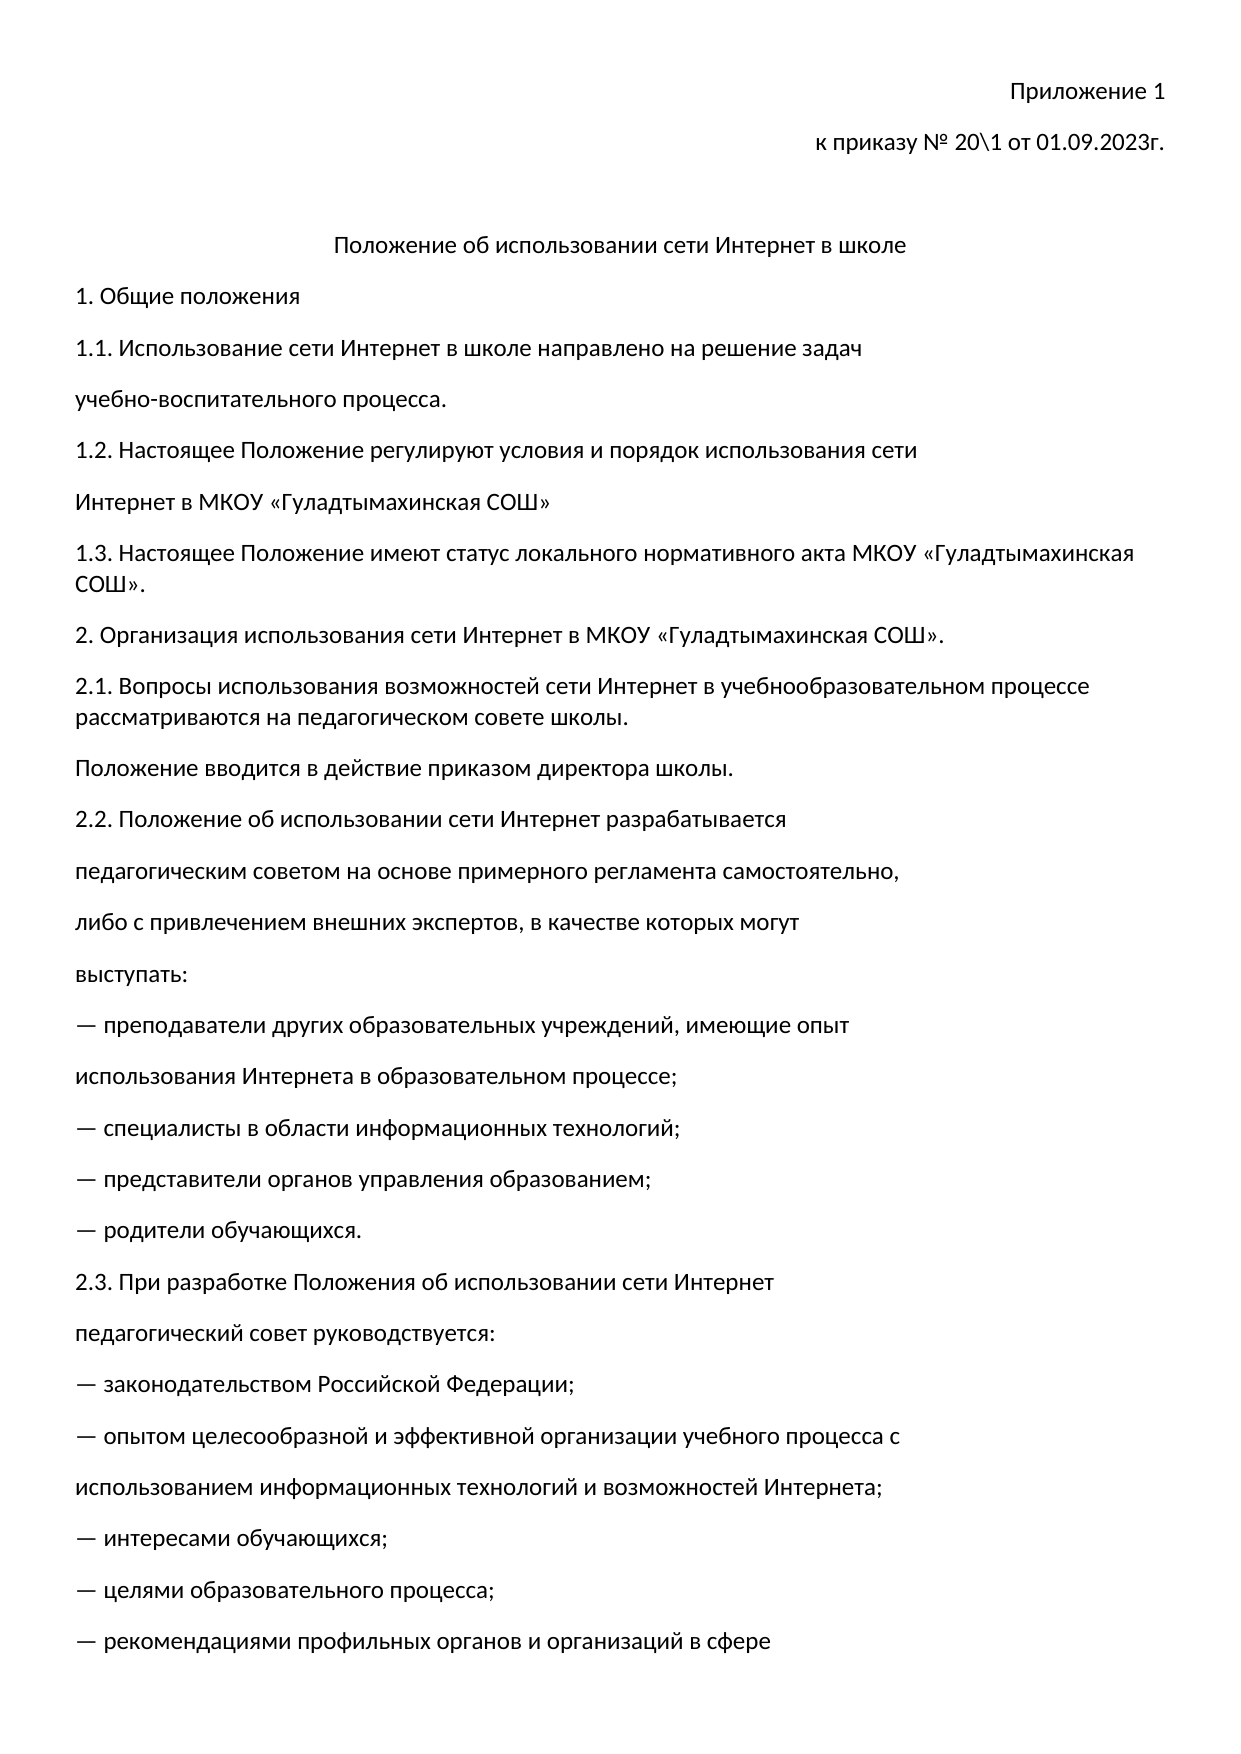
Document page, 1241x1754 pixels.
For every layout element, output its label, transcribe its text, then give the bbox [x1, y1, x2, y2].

text либо с привлечением внешних экспертов, в качестве которых могут [75, 906, 1165, 937]
text 1. Общие положения [75, 280, 1165, 311]
text — преподаватели других образовательных учреждений, имеющие опыт [75, 1009, 1165, 1039]
text Интернет в МКОУ «Гуладтымахинская СОШ» [75, 486, 1165, 516]
text 1.2. Настоящее Положение регулируют условия и порядок использования сети [75, 434, 1165, 465]
text Приложение 1 [75, 75, 1165, 106]
text использования Интернета в образовательном процессе; [75, 1060, 1165, 1091]
text 2. Организация использования сети Интернет в МКОУ «Гуладтымахинская СОШ». [75, 619, 1165, 649]
text — опытом целесообразной и эффективной организации учебного процесса с [75, 1420, 1165, 1450]
text использованием информационных технологий и возможностей Интернета; [75, 1471, 1165, 1502]
text Положение об использовании сети Интернет в школе [75, 229, 1165, 259]
text — специалисты в области информационных технологий; [75, 1112, 1165, 1142]
text — законодательством Российской Федерации; [75, 1368, 1165, 1399]
text 2.2. Положение об использовании сети Интернет разрабатывается [75, 804, 1165, 834]
text — целями образовательного процесса; [75, 1574, 1165, 1604]
text — представители органов управления образованием; [75, 1163, 1165, 1194]
text к приказу № 20\1 от 01.09.2023г. [75, 126, 1165, 157]
text педагогическим советом на основе примерного регламента самостоятельно, [75, 855, 1165, 886]
text — интересами обучающихся; [75, 1523, 1165, 1553]
text выступать: [75, 958, 1165, 988]
text — родители обучающихся. [75, 1214, 1165, 1245]
text 1.3. Настоящее Положение имеют статус локального нормативного акта МКОУ «Гуладтымахинская СОШ». [75, 537, 1165, 598]
text Положение вводится в действие приказом директора школы. [75, 752, 1165, 783]
text 2.3. При разработке Положения об использовании сети Интернет [75, 1266, 1165, 1296]
text 2.1. Вопросы использования возможностей сети Интернет в учебнообразовательном процессе рассматриваются на педагогическом совете школы. [75, 670, 1165, 731]
text 1.1. Использование сети Интернет в школе направлено на решение задач [75, 332, 1165, 362]
text — рекомендациями профильных органов и организаций в сфере [75, 1625, 1165, 1656]
text педагогический совет руководствуется: [75, 1317, 1165, 1348]
text учебно-воспитательного процесса. [75, 383, 1165, 414]
